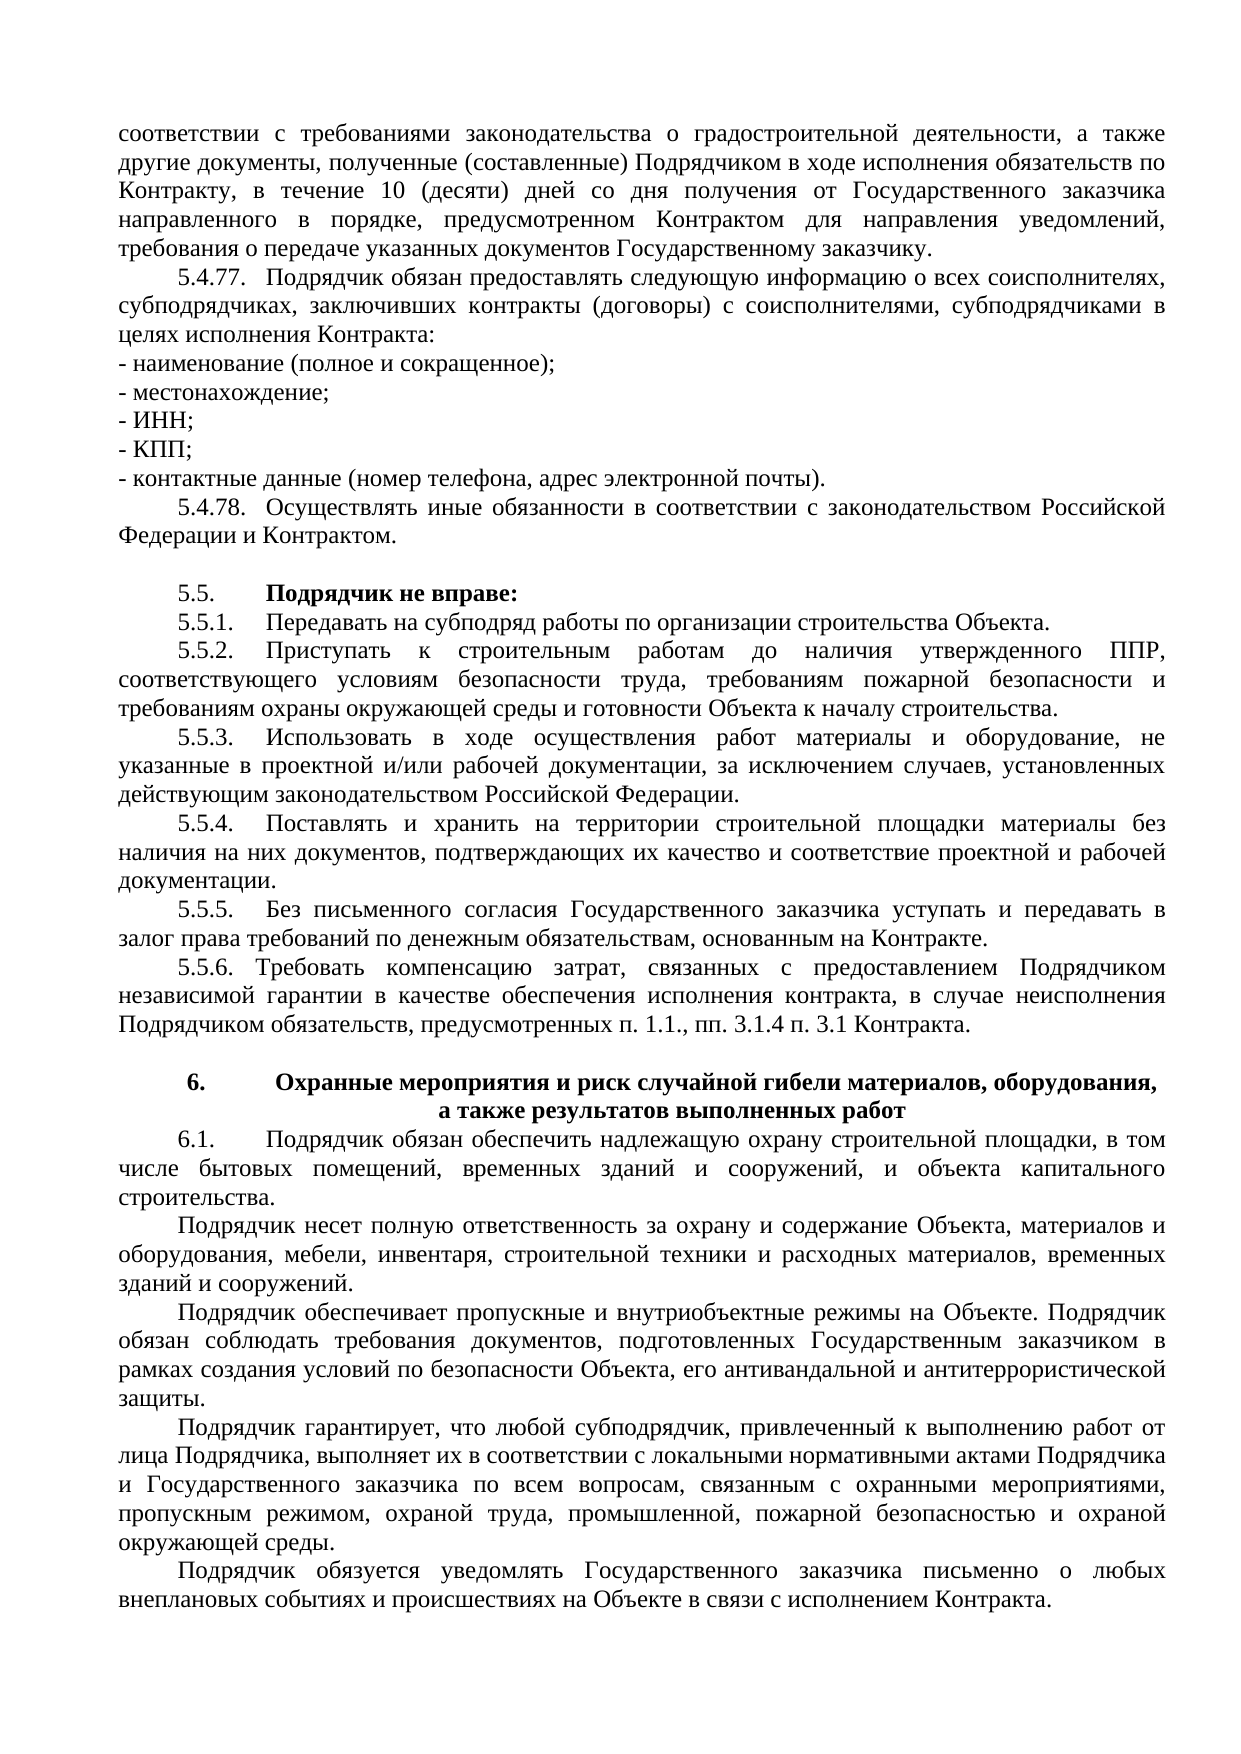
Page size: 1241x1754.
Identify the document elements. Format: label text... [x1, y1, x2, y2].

list Приступать к строительным работам до наличия утвержденного ППР, соответствующего условиям безопасности труда, требованиям пожарной безопасности и требованиям охраны окружающей среды и готовности Объекта к началу строительства. [118, 636, 1167, 722]
list Использовать в ходе осуществления работ материалы и оборудование, не указанные в проектной и/или рабочей документации, за исключением случаев, установленных действующим законодательством Российской Федерации. [118, 722, 1167, 808]
text Подрядчик гарантирует, что любой субподрядчик, привлеченный к выполнению работ от лица Подрядчика, выполняет их в соответствии с локальными нормативными актами Подрядчика и Государственного заказчика по всем вопросам, связанным с охранными мероприятиями, пропускным режимом, охраной труда, промышленной, пожарной безопасностью и охраной окружающей среды. [118, 1412, 1167, 1556]
list Подрядчик обязан предоставлять следующую информацию о всех соисполнителях, субподрядчиках, заключивших контракты (договоры) с соисполнителями, субподрядчиками в целях исполнения Контракта: [118, 262, 1167, 348]
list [118, 118, 1167, 262]
list Подрядчик обязан обеспечить надлежащую охрану строительной площадки, в том числе бытовых помещений, временных зданий и сооружений, и объекта капитального строительства. [118, 1124, 1167, 1211]
text Подрядчик обязуется уведомлять Государственного заказчика письменно о любых внеплановых событиях и происшествиях на Объекте в связи с исполнением Контракта. [118, 1556, 1167, 1613]
list Поставлять и хранить на территории строительной площадки материалы без наличия на них документов, подтверждающих их качество и соответствие проектной и рабочей документации. [118, 808, 1167, 894]
list Передавать на субподряд работы по организации строительства Объекта. [118, 607, 1167, 636]
list Без письменного согласия Государственного заказчика уступать и передавать в залог права требований по денежным обязательствам, основанным на Контракте. [118, 894, 1167, 952]
text - местонахождение; [118, 377, 1167, 406]
text Подрядчик обеспечивает пропускные и внутриобъектные режимы на Объекте. Подрядчик обязан соблюдать требования документов, подготовленных Государственным заказчиком в рамках создания условий по безопасности Объекта, его антивандальной и антитеррористической защиты. [118, 1297, 1167, 1412]
list Подрядчик не вправе: [118, 578, 1167, 607]
list 5.5.6. Требовать компенсацию затрат, связанных с предоставлением Подрядчиком независимой гарантии в качестве обеспечения исполнения контракта, в случае неисполнения Подрядчиком обязательств, предусмотренных п. 1.1., пп. 3.1.4 п. 3.1 Контракта. [118, 952, 1167, 1038]
text - наименование (полное и сокращенное); [118, 348, 1167, 377]
text - ИНН; [118, 406, 1167, 434]
text а также результатов выполненных работ [118, 1096, 1167, 1124]
text - контактные данные (номер телефона, адрес электронной почты). [118, 463, 1167, 492]
list Охранные мероприятия и риск случайной гибели материалов, оборудования, [118, 1067, 1167, 1096]
text Подрядчик несет полную ответственность за охрану и содержание Объекта, материалов и оборудования, мебели, инвентаря, строительной техники и расходных материалов, временных зданий и сооружений. [118, 1211, 1167, 1297]
text - КПП; [118, 434, 1167, 463]
list Осуществлять иные обязанности в соответствии с законодательством Российской Федерации и Контрактом. [118, 492, 1167, 549]
